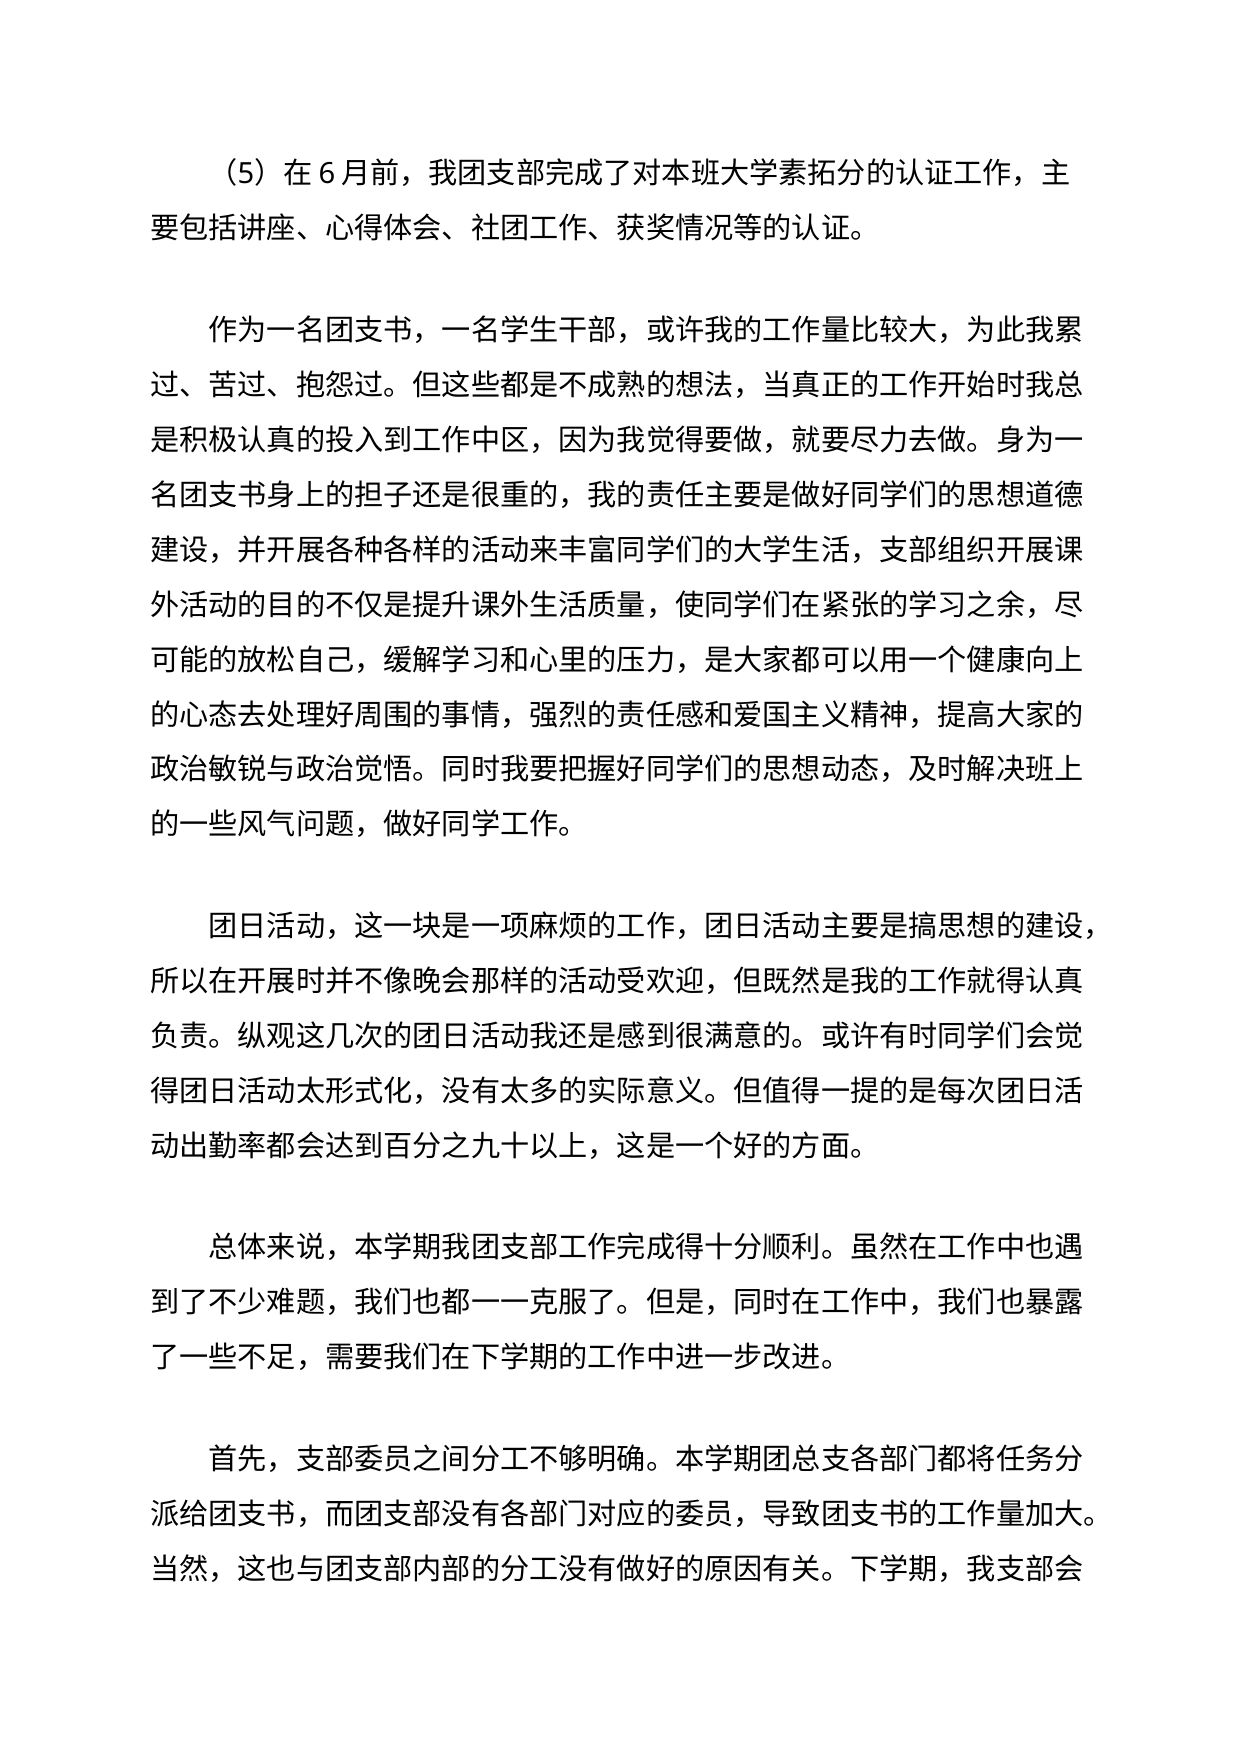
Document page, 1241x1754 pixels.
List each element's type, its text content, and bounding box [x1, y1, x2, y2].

text 总体来说，本学期我团支部工作完成得十分顺利。虽然在工作中也遇到了不少难题，我们也都一一克服了。但是，同时在工作中，我们也暴露了一些不足，需要我们在下学期的工作中进一步改进。 [150, 1224, 1090, 1376]
text 团日活动，这一块是一项麻烦的工作，团日活动主要是搞思想的建设，所以在开展时并不像晚会那样的活动受欢迎，但既然是我的工作就得认真负责。纵观这几次的团日活动我还是感到很满意的。或许有时同学们会觉得团日活动太形式化，没有太多的实际意义。但值得一提的是每次团日活动出勤率都会达到百分之九十以上，这是一个好的方面。 [150, 903, 1090, 1164]
text 作为一名团支书，一名学生干部，或许我的工作量比较大，为此我累过、苦过、抱怨过。但这些都是不成熟的想法，当真正的工作开始时我总是积极认真的投入到工作中区，因为我觉得要做，就要尽力去做。身为一名团支书身上的担子还是很重的，我的责任主要是做好同学们的思想道德建设，并开展各种各样的活动来丰富同学们的大学生活，支部组织开展课外活动的目的不仅是提升课外生活质量，使同学们在紧张的学习之余，尽可能的放松自己，缓解学习和心里的压力，是大家都可以用一个健康向上的心态去处理好周围的事情，强烈的责任感和爱国主义精神，提高大家的政治敏锐与政治觉悟。同时我要把握好同学们的思想动态，及时解决班上的一些风气问题，做好同学工作。 [150, 307, 1090, 843]
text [150, 1436, 1090, 1588]
text （5）在6月前，我团支部完成了对本班大学素拓分的认证工作，主要包括讲座、心得体会、社团工作、获奖情况等的认证。 [150, 150, 1090, 247]
